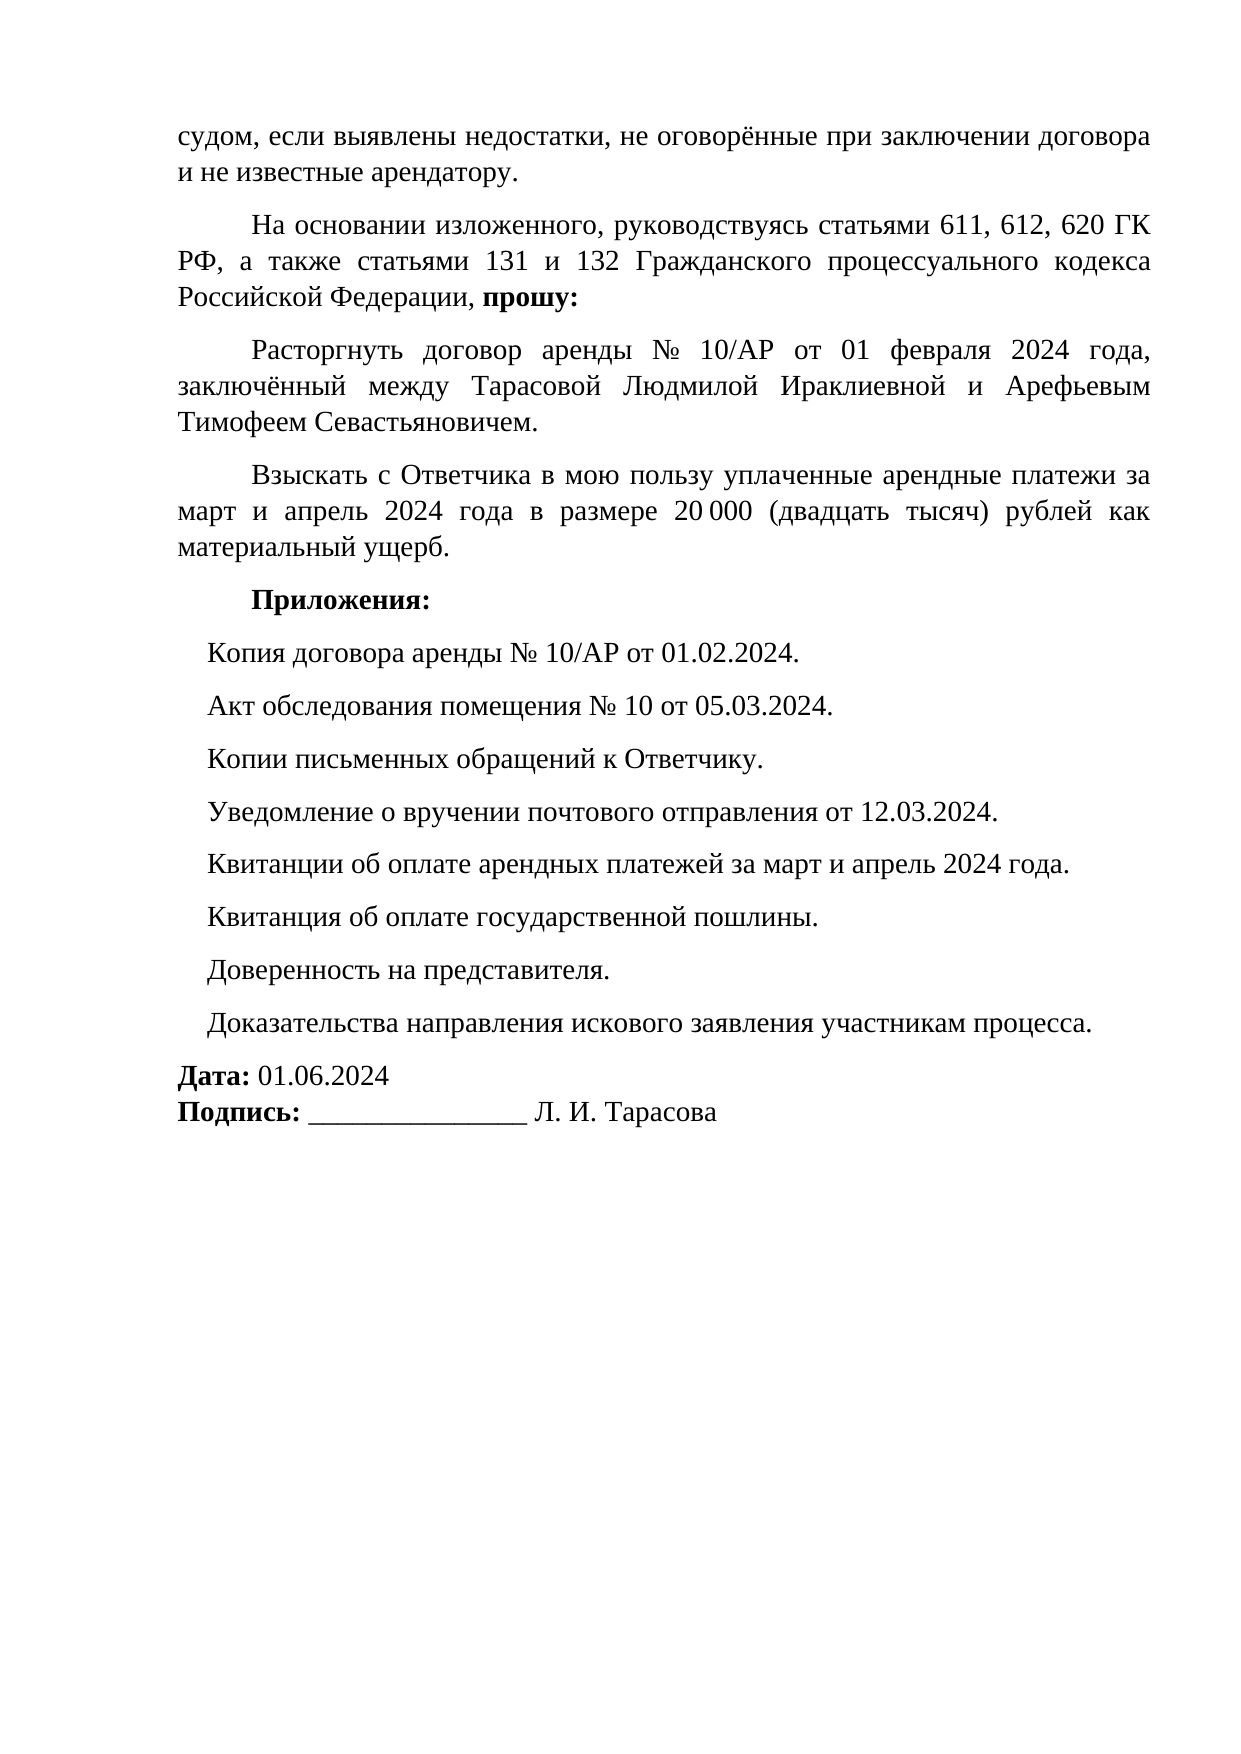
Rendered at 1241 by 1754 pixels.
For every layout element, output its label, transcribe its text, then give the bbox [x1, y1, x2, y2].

text Дата: 01.06.2024 Подпись: _______________ Л. И. Тарасова [177, 1058, 1152, 1127]
text Приложения: [177, 582, 1152, 616]
text Копия договора аренды № 10/АР от 01.02.2024. [207, 635, 1152, 669]
text Доверенность на представителя. [207, 952, 1152, 986]
text На основании изложенного, руководствуясь статьями 611, 612, 620 ГК РФ, а также статьями 131 и 132 Гражданского процессуального кодекса Российской Федерации, прошу: [177, 207, 1152, 313]
text Квитанции об оплате арендных платежей за март и апрель 2024 года. [207, 846, 1152, 880]
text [177, 118, 1152, 188]
text Копии письменных обращений к Ответчику. [207, 741, 1152, 774]
text Квитанция об оплате государственной пошлины. [207, 899, 1152, 933]
text Взыскать с Ответчика в мою пользу уплаченные арендные платежи за март и апрель 2024 года в размере 20 000 (двадцать тысяч) рублей как материальный ущерб. [177, 457, 1152, 563]
text Акт обследования помещения № 10 от 05.03.2024. [207, 688, 1152, 722]
text Уведомление о вручении почтового отправления от 12.03.2024. [207, 794, 1152, 827]
text Расторгнуть договор аренды № 10/АР от 01 февраля 2024 года, заключённый между Тарасовой Людмилой Ираклиевной и Арефьевым Тимофеем Севастьяновичем. [177, 332, 1152, 438]
text Доказательства направления искового заявления участникам процесса. [207, 1005, 1152, 1038]
